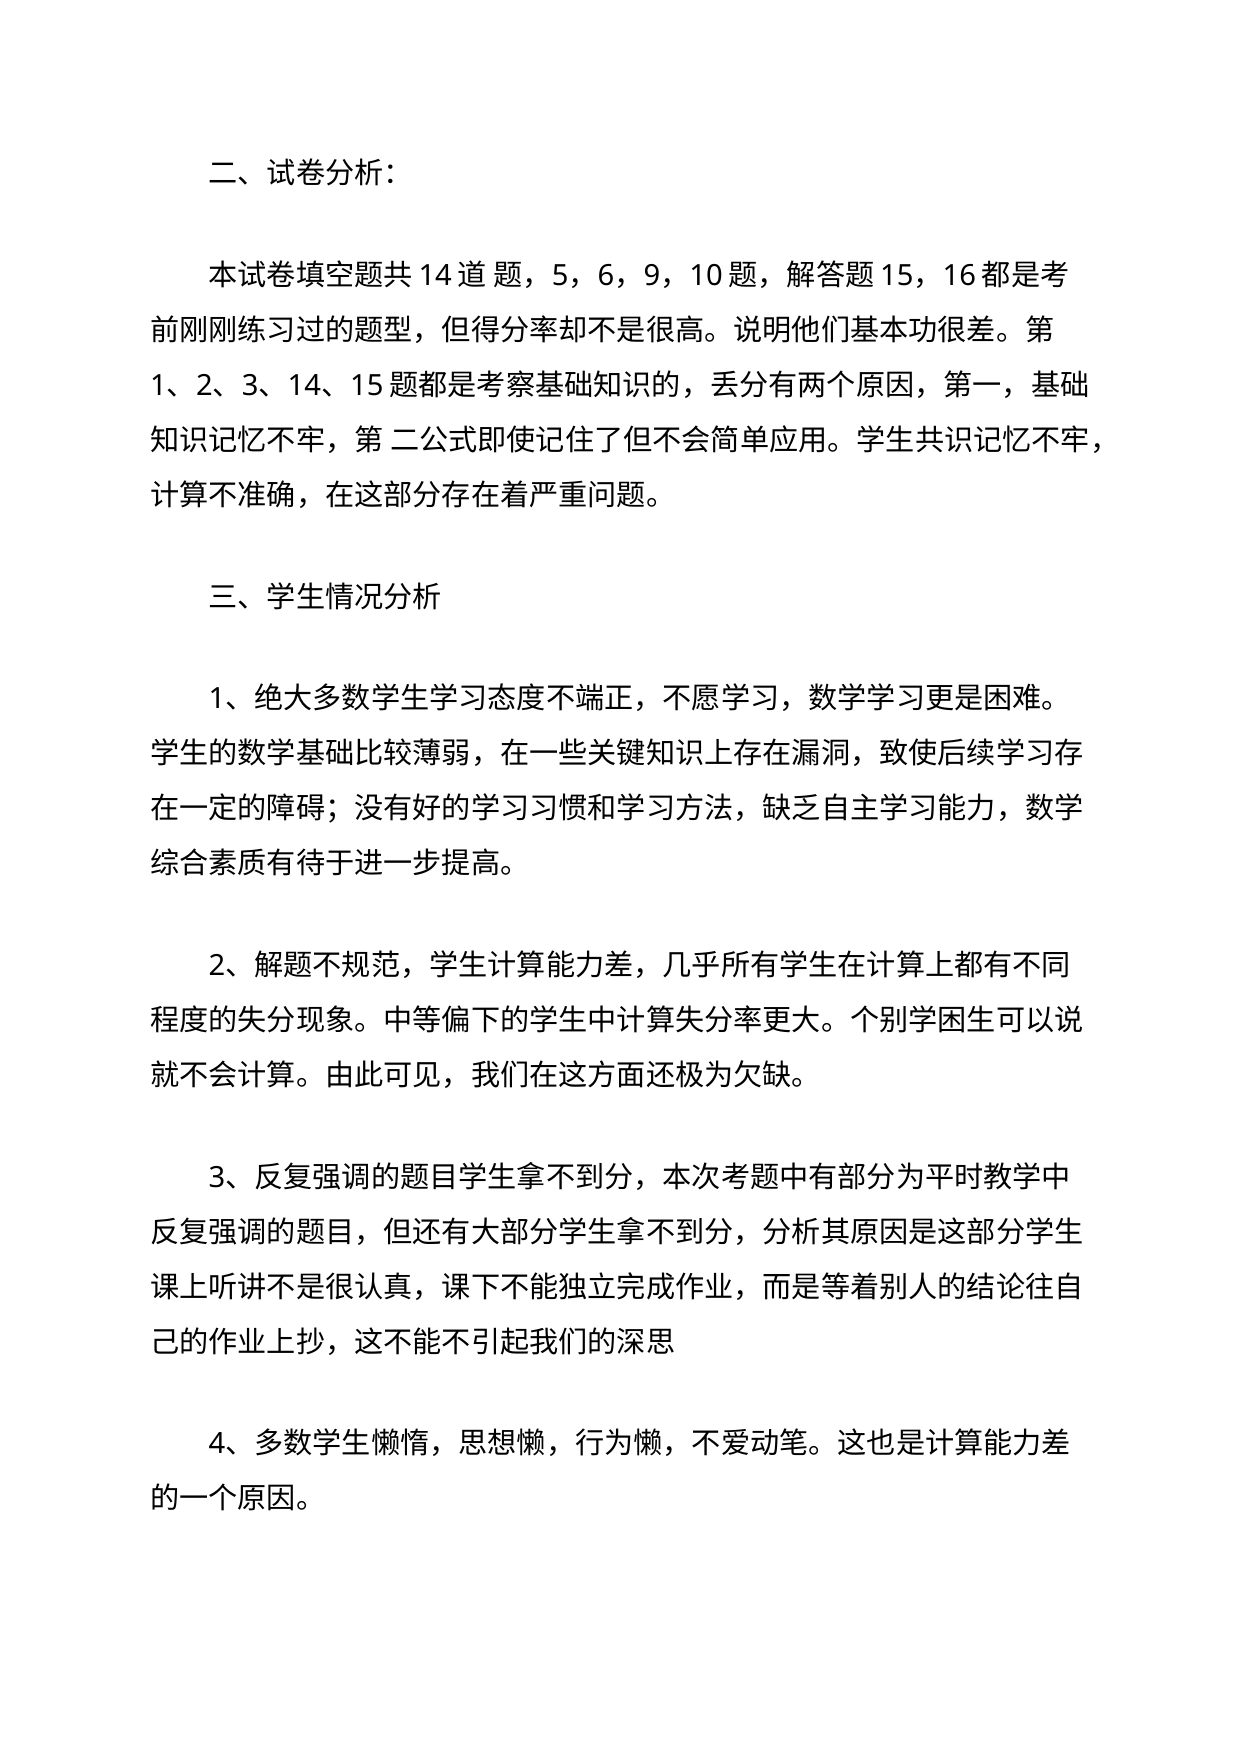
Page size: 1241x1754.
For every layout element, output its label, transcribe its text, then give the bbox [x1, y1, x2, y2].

text 1、绝大多数学生学习态度不端正，不愿学习，数学学习更是困难。学生的数学基础比较薄弱，在一些关键知识上存在漏洞，致使后续学习存在一定的障碍；没有好的学习习惯和学习方法，缺乏自主学习能力，数学综合素质有待于进一步提高。 [150, 675, 1090, 882]
text 三、学生情况分析 [150, 573, 1090, 616]
text 本试卷填空题共14道 题，5，6，9，10题，解答题15，16都是考前刚刚练习过的题型，但得分率却不是很高。说明他们基本功很差。第1、2、3、14、15题都是考察基础知识的，丢分有两个原因，第一，基础知识记忆不牢，第 二公式即使记住了但不会简单应用。学生共识记忆不牢，计算不准确，在这部分存在着严重问题。 [150, 252, 1090, 514]
text 二、试卷分析： [150, 150, 1090, 192]
text 2、解题不规范，学生计算能力差，几乎所有学生在计算上都有不同程度的失分现象。中等偏下的学生中计算失分率更大。个别学困生可以说就不会计算。由此可见，我们在这方面还极为欠缺。 [150, 942, 1090, 1094]
text 4、多数学生懒惰，思想懒，行为懒，不爱动笔。这也是计算能力差的一个原因。 [150, 1420, 1090, 1517]
text 3、反复强调的题目学生拿不到分，本次考题中有部分为平时教学中反复强调的题目，但还有大部分学生拿不到分，分析其原因是这部分学生课上听讲不是很认真，课下不能独立完成作业，而是等着别人的结论往自己的作业上抄，这不能不引起我们的深思 [150, 1153, 1090, 1360]
